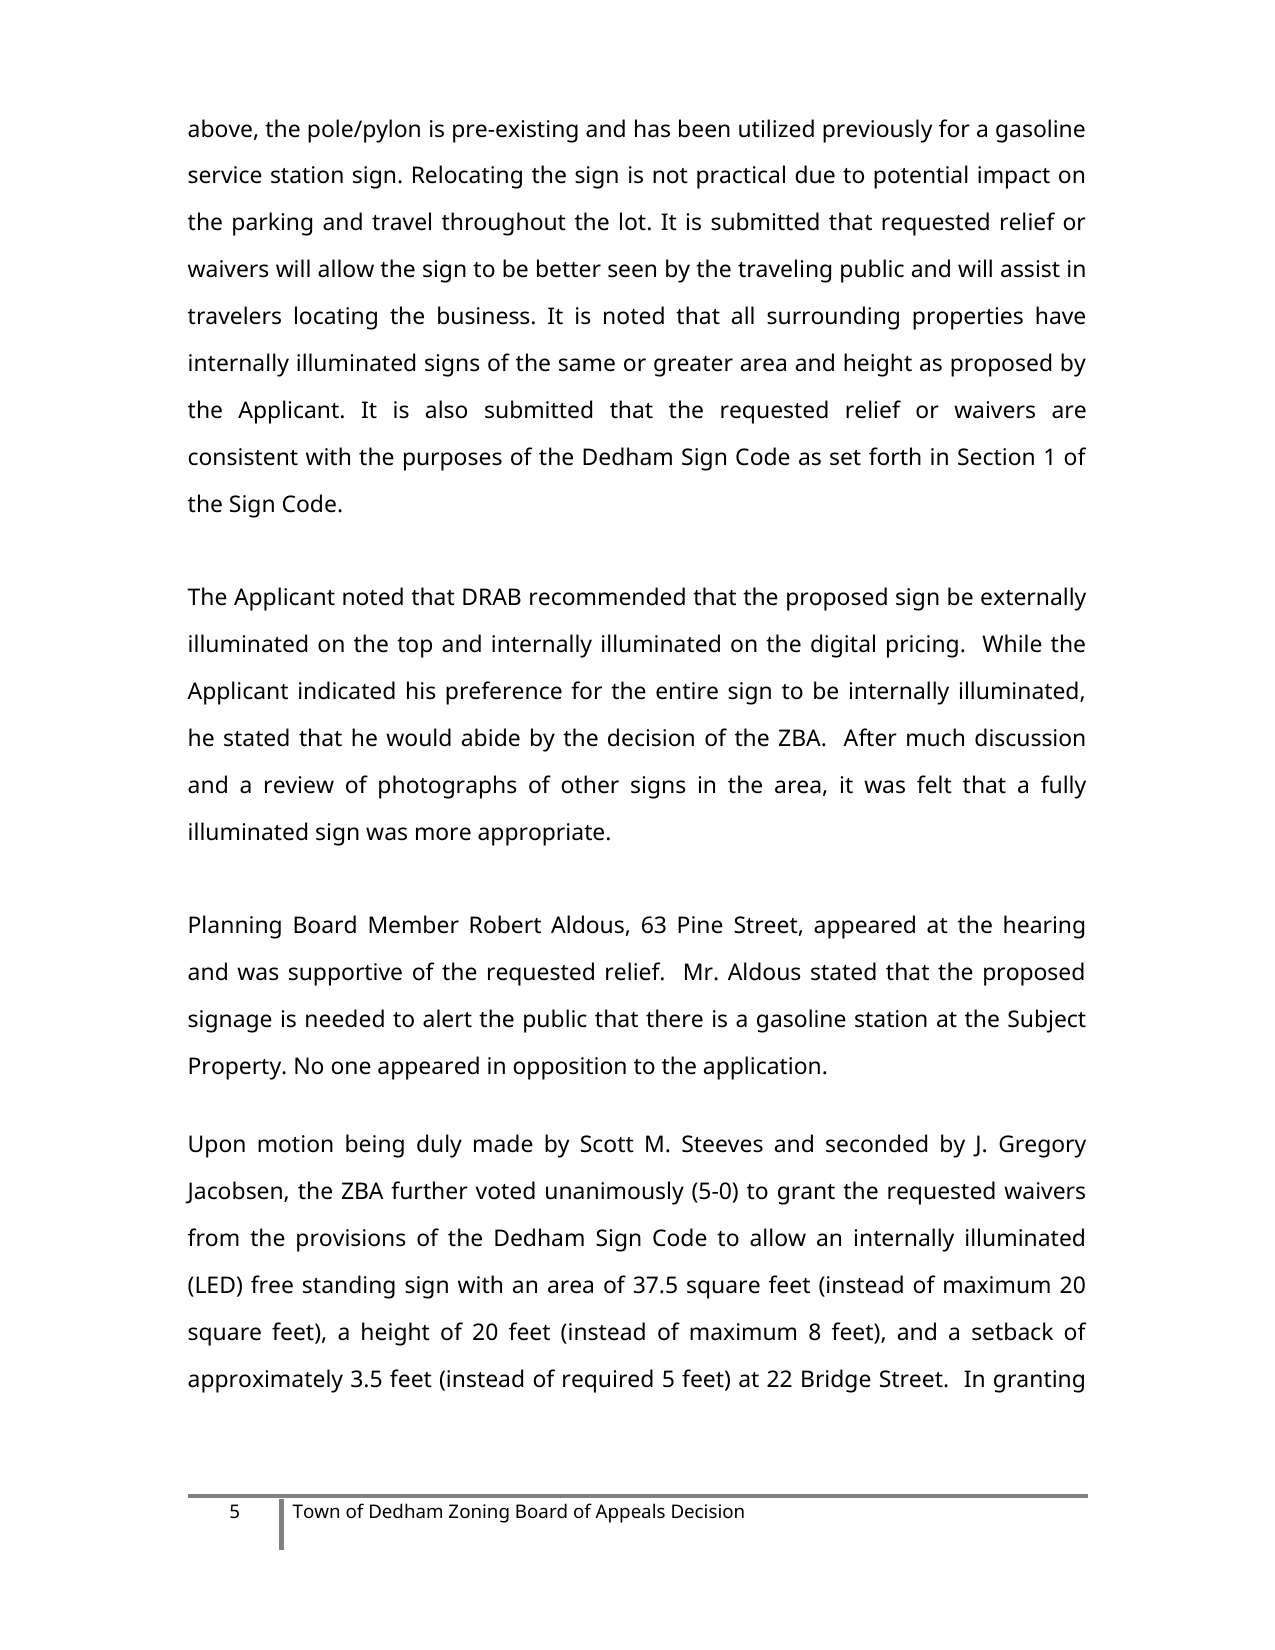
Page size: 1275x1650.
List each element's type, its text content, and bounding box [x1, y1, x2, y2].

text Planning Board Member Robert Aldous, 63 Pine Street, appeared at the hearing and was supportive of the requested relief. Mr. Aldous stated that the proposed signage is needed to alert the public that there is a gasoline station at the Subject Property. No one appeared in opposition to the application. [187, 909, 1087, 1081]
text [187, 112, 1087, 519]
text The Applicant noted that DRAB recommended that the proposed sign be externally illuminated on the top and internally illuminated on the digital pricing. While the Applicant indicated his preference for the entire sign to be internally illuminated, he stated that he would abide by the decision of the ZBA. After much discussion and a review of photographs of other signs in the area, it was felt that a fully illuminated sign was more appropriate. [187, 581, 1087, 847]
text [187, 1128, 1087, 1394]
